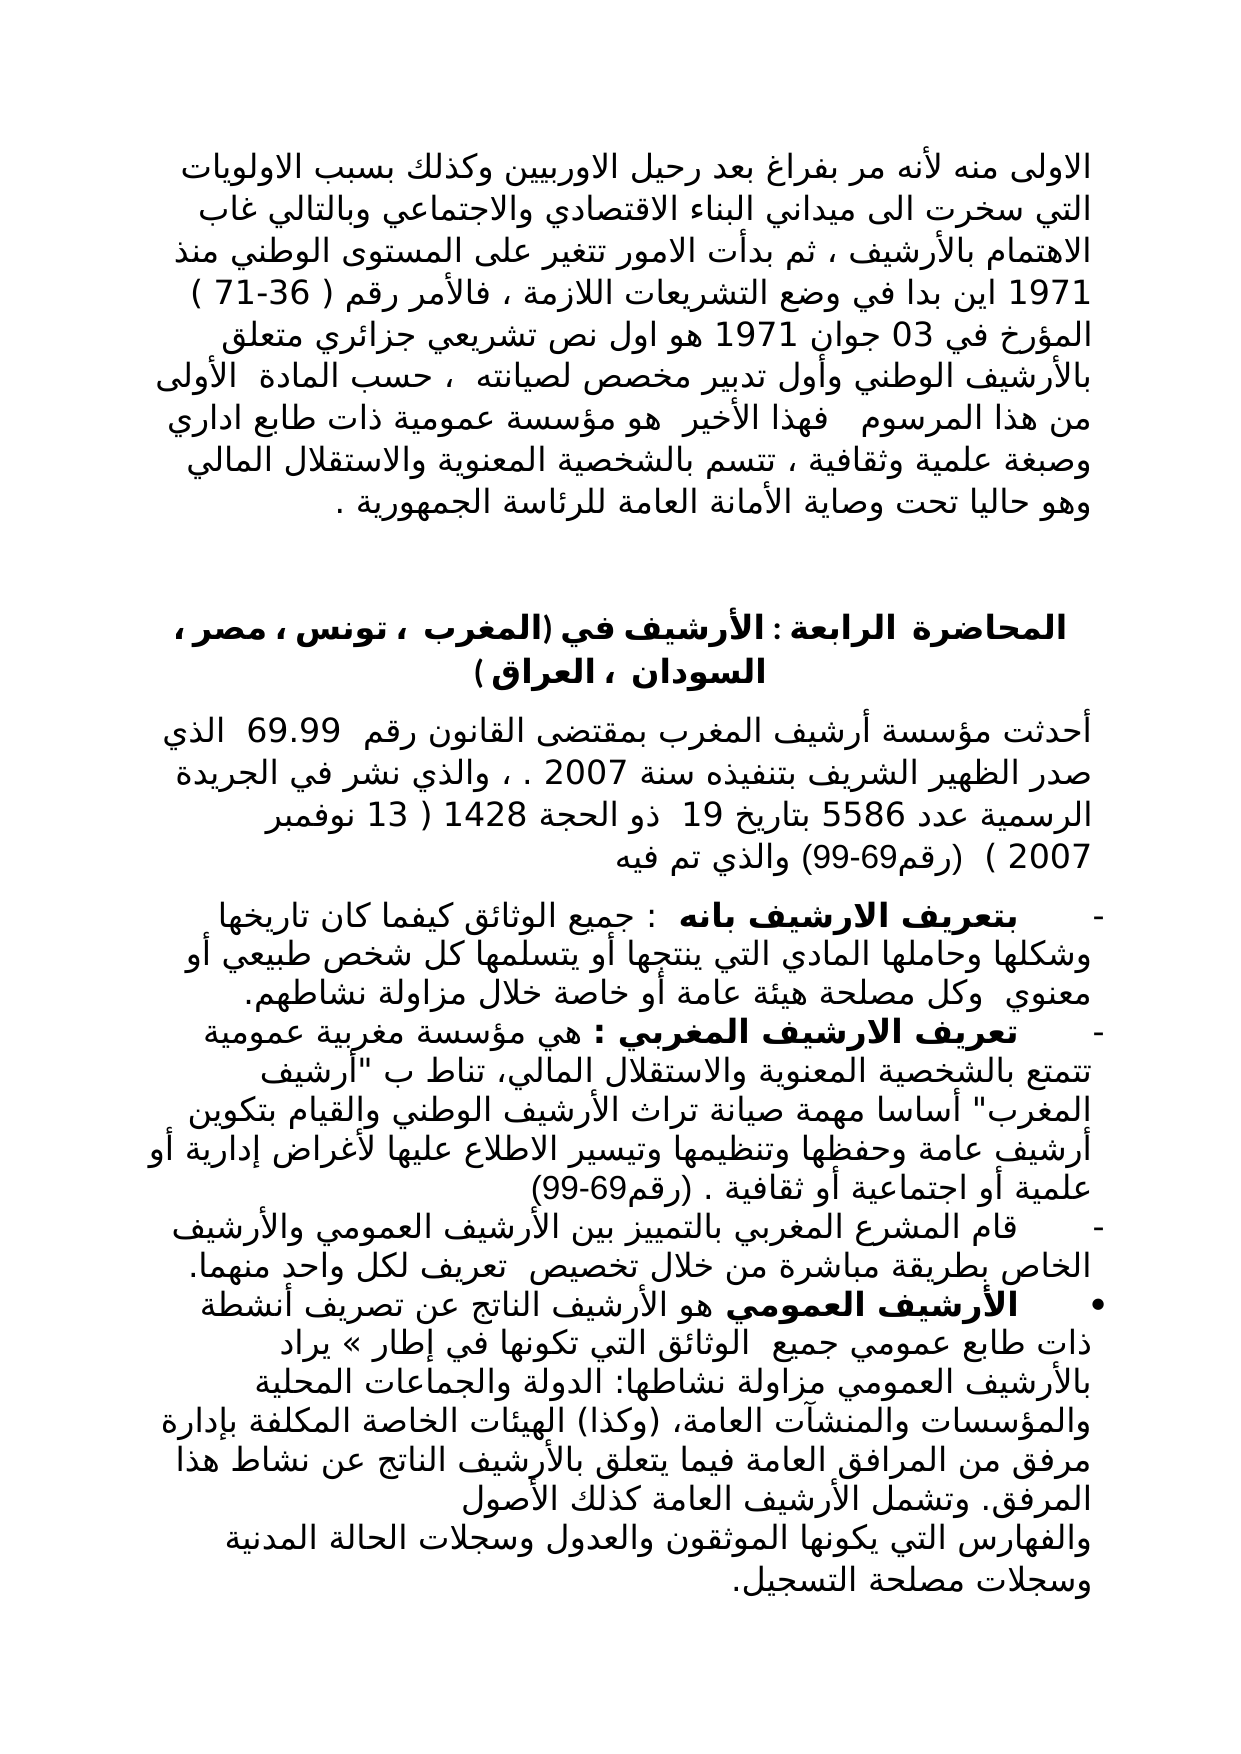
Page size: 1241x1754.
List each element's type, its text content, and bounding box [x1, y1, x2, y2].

list تعريف الارشيف المغربي : هي مؤسسة مغربية عمومية تتمتع بالشخصية المعنوية والاستقلال المالي، تناط ب "أرشيف المغرب" أساسا مهمة صيانة تراث الأرشيف الوطني والقيام بتكوين أرشيف عامة وحفظها وتنظيمها وتيسير الاطلاع عليها لأغراض إدارية أو علمية أو اجتماعية أو ثقافية . [148, 1013, 1093, 1207]
list الأرشيف العمومي هو الأرشيف الناتج عن تصريف أنشطة ذات طابع عمومي جميع الوثائق التي تكونها في إطار » يراد بالأرشيف العمومي مزاولة نشاطها: الدولة والجماعات المحلية والمؤسسات والمنشآت العامة، (وكذا) الهيئات الخاصة المكلفة بإدارة مرفق من المرافق العامة فيما يتعلق بالأرشيف الناتج عن نشاط هذا المرفق. وتشمل الأرشيف العامة كذلك الأصول [148, 1285, 1093, 1518]
text أحدثت مؤسسة أرشيف المغرب بمقتضى القانون رقم 69.99 الذي صدر الظهير الشريف بتنفيذه سنة 2007 . ، والذي نشر في الجريدة الرسمية عدد 5586 بتاريخ 19 ذو الحجة 1428 ( 13 نوفمبر 2007 ) والذي تم فيه [148, 711, 1093, 876]
list قام المشرع المغربي بالتمييز بين الأرشيف العمومي والأرشيف الخاص بطريقة مباشرة من خلال تخصيص تعريف لكل واحد منهما. [148, 1207, 1093, 1285]
text والفهارس التي يكونها الموثقون والعدول وسجلات الحالة المدنية وسجلات مصلحة التسجيل. [148, 1518, 1093, 1599]
text المحاضرة الرابعة : الأرشيف في (المغرب ، تونس ، مصر ، السودان ، العراق ) [148, 607, 1093, 691]
list بتعريف الارشيف بانه : جميع الوثائق كيفما كان تاريخها وشكلها وحاملها المادي التي ينتجها أو يتسلمها كل شخص طبيعي أو معنوي وكل مصلحة هيئة عامة أو خاصة خلال مزاولة نشاطهم. [148, 896, 1093, 1013]
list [148, 148, 1093, 521]
